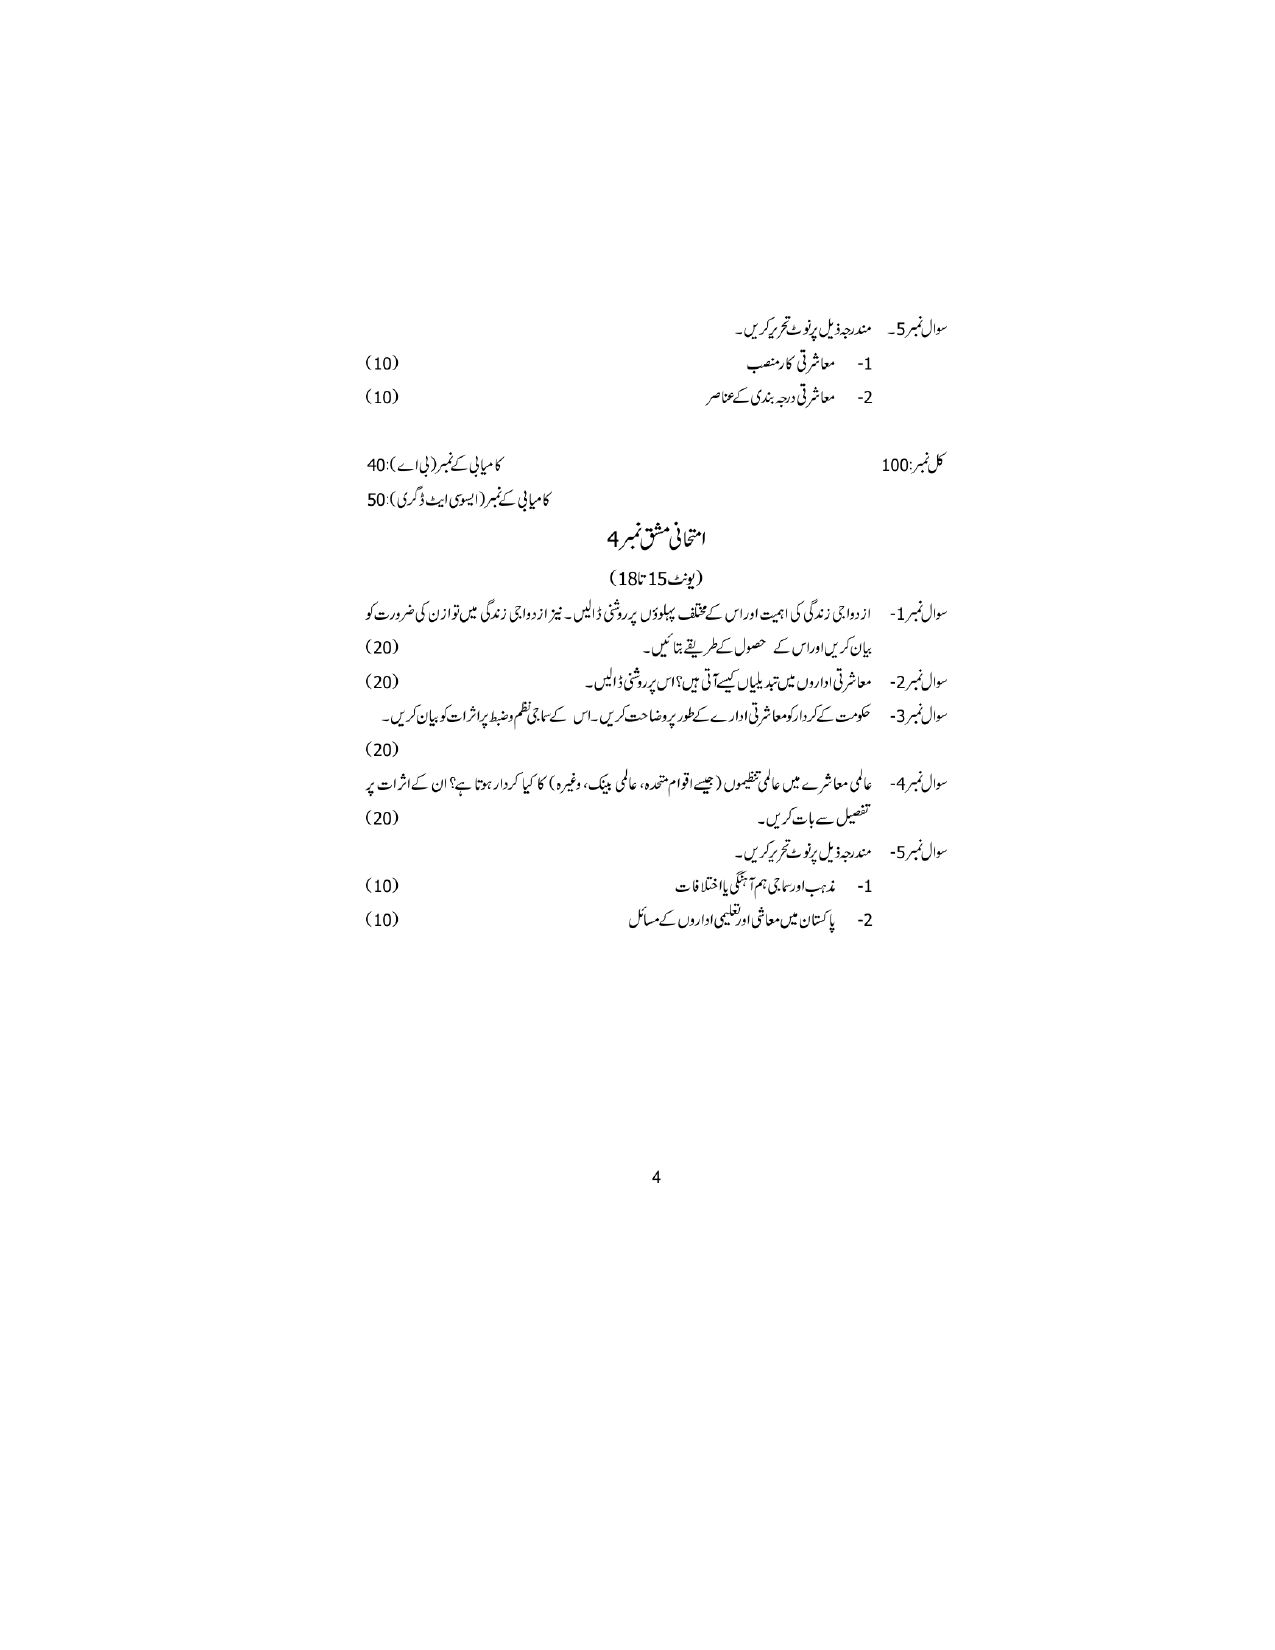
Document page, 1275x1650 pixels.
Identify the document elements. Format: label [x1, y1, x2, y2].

picture [206, 150, 1107, 1315]
